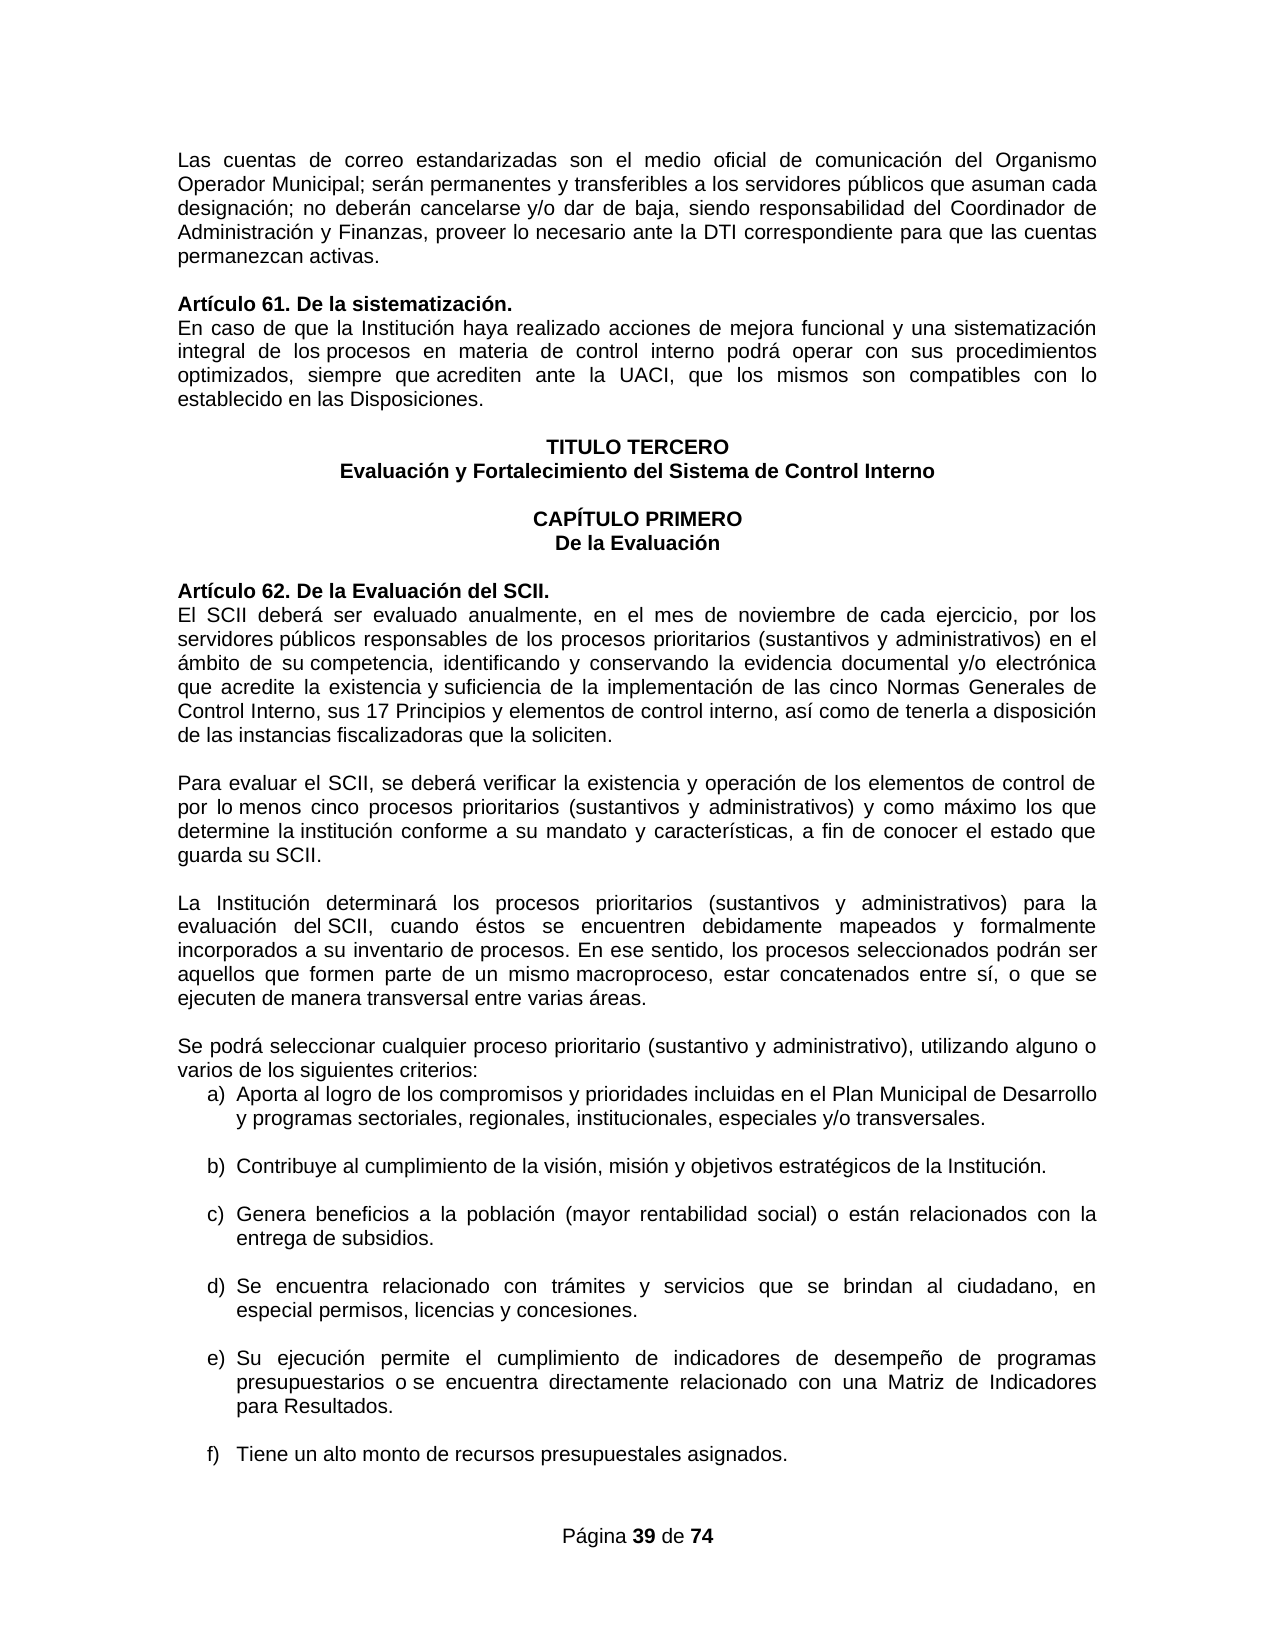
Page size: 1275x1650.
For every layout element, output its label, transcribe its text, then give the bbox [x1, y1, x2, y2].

text TITULO TERCERO [177, 435, 1098, 459]
text CAPÍTULO PRIMERO [177, 507, 1098, 531]
text Las cuentas de correo estandarizadas son el medio oficial de comunicación del Organismo Operador Municipal; serán permanentes y transferibles a los servidores públicos que asuman cada designación; no deberán cancelarse y/o dar de baja, siendo responsabilidad del Coordinador de Administración y Finanzas, proveer lo necesario ante la DTI correspondiente para que las cuentas permanezcan activas. [177, 148, 1098, 267]
text Artículo 62. De la Evaluación del SCII. [177, 579, 1098, 603]
list Tiene un alto monto de recursos presupuestales asignados. [207, 1441, 1098, 1465]
text En caso de que la Institución haya realizado acciones de mejora funcional y una sistematización integral de los procesos en materia de control interno podrá operar con sus procedimientos optimizados, siempre que acrediten ante la UACI, que los mismos son compatibles con lo establecido en las Disposiciones. [177, 315, 1098, 411]
text Se podrá seleccionar cualquier proceso prioritario (sustantivo y administrativo), utilizando alguno o varios de los siguientes criterios: [177, 1034, 1098, 1082]
text Para evaluar el SCII, se deberá verificar la existencia y operación de los elementos de control de por lo menos cinco procesos prioritarios (sustantivos y administrativos) y como máximo los que determine la institución conforme a su mandato y características, a fin de conocer el estado que guarda su SCII. [177, 771, 1098, 866]
list Su ejecución permite el cumplimiento de indicadores de desempeño de programas presupuestarios o se encuentra directamente relacionado con una Matriz de Indicadores para Resultados. [207, 1346, 1098, 1417]
list Se encuentra relacionado con trámites y servicios que se brindan al ciudadano, en especial permisos, licencias y concesiones. [207, 1274, 1098, 1322]
list Aporta al logro de los compromisos y prioridades incluidas en el Plan Municipal de Desarrollo y programas sectoriales, regionales, institucionales, especiales y/o transversales. [207, 1082, 1098, 1130]
list Contribuye al cumplimiento de la visión, misión y objetivos estratégicos de la Institución. [207, 1154, 1098, 1178]
text Evaluación y Fortalecimiento del Sistema de Control Interno [177, 459, 1098, 483]
text El SCII deberá ser evaluado anualmente, en el mes de noviembre de cada ejercicio, por los servidores públicos responsables de los procesos prioritarios (sustantivos y administrativos) en el ámbito de su competencia, identificando y conservando la evidencia documental y/o electrónica que acredite la existencia y suficiencia de la implementación de las cinco Normas Generales de Control Interno, sus 17 Principios y elementos de control interno, así como de tenerla a disposición de las instancias fiscalizadoras que la soliciten. [177, 603, 1098, 747]
list Genera beneficios a la población (mayor rentabilidad social) o están relacionados con la entrega de subsidios. [207, 1202, 1098, 1250]
text La Institución determinará los procesos prioritarios (sustantivos y administrativos) para la evaluación del SCII, cuando éstos se encuentren debidamente mapeados y formalmente incorporados a su inventario de procesos. En ese sentido, los procesos seleccionados podrán ser aquellos que formen parte de un mismo macroproceso, estar concatenados entre sí, o que se ejecuten de manera transversal entre varias áreas. [177, 890, 1098, 1010]
text Artículo 61. De la sistematización. [177, 291, 1098, 315]
text De la Evaluación [177, 531, 1098, 555]
